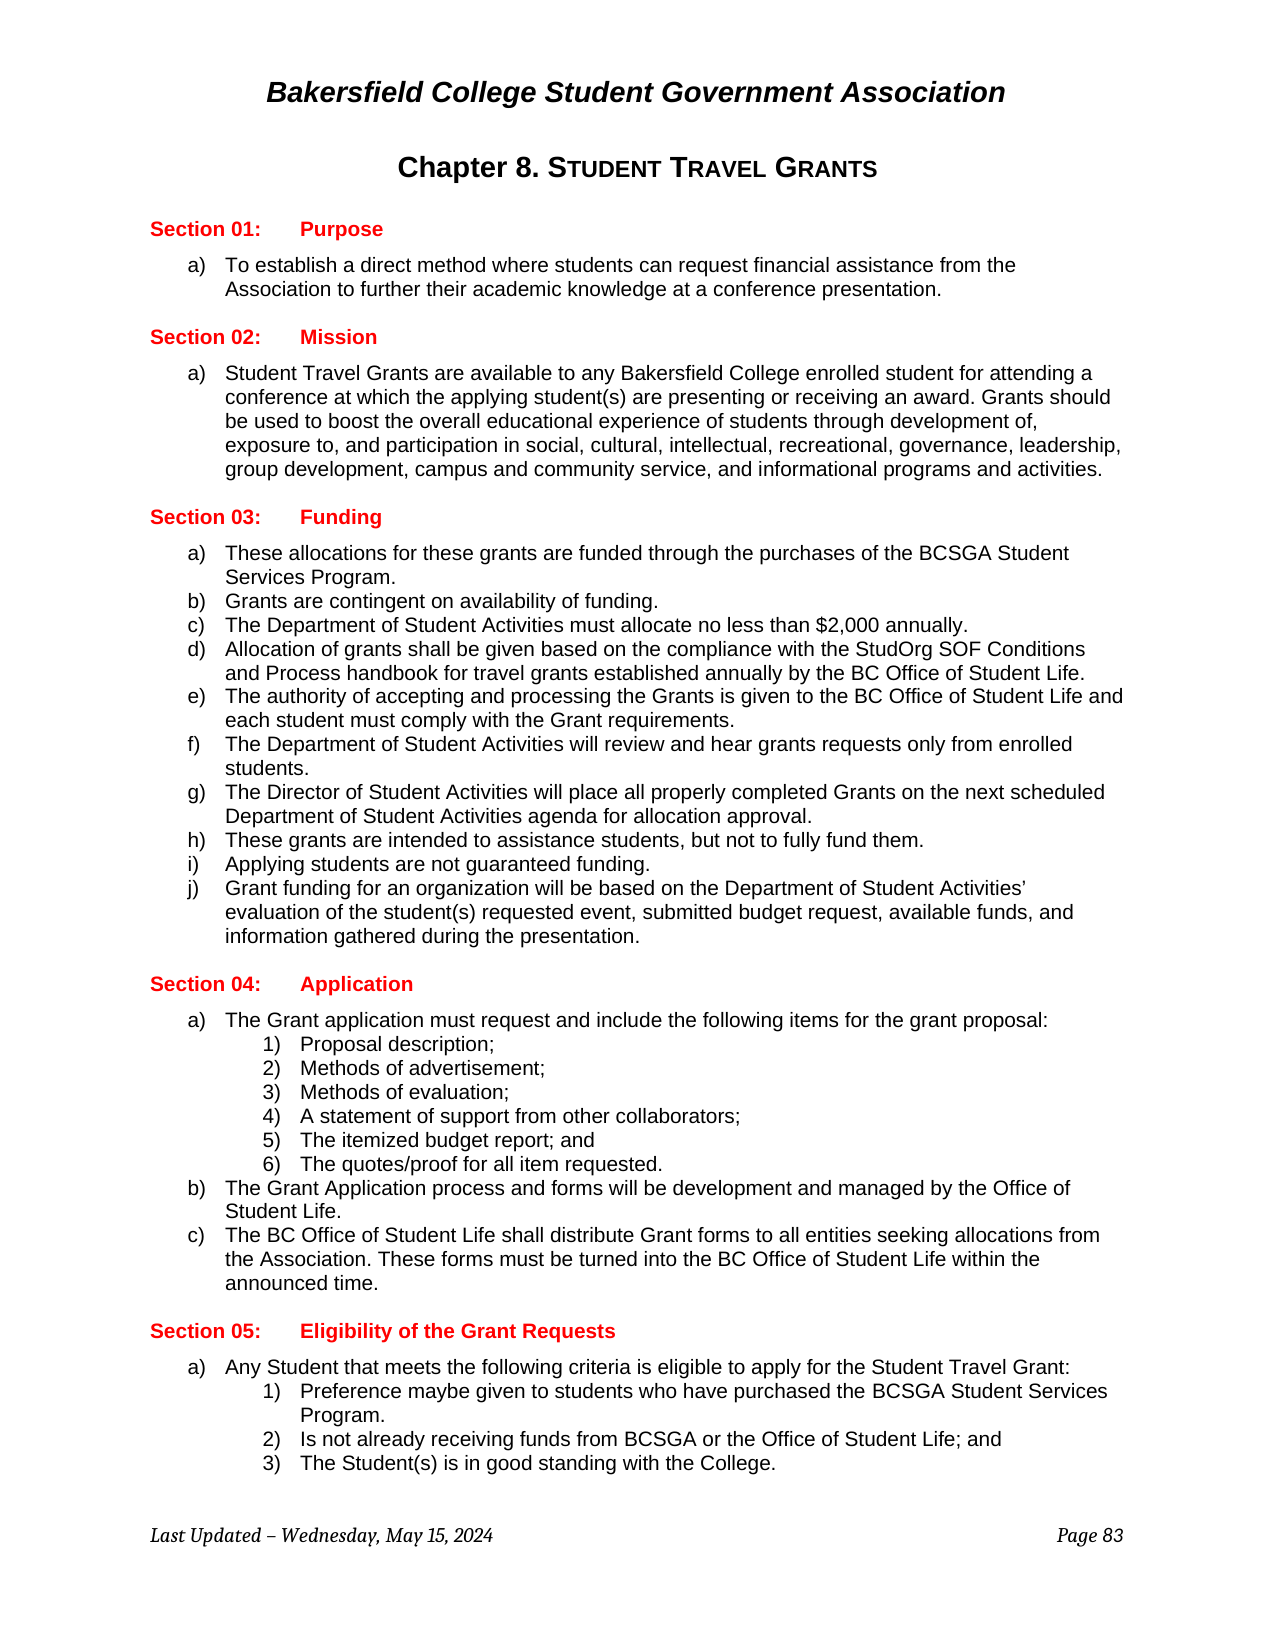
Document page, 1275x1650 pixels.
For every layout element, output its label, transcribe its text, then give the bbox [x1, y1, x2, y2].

list These grants are intended to assistance students, but not to fully fund them. [187, 828, 1125, 852]
list The Grant Application process and forms will be development and managed by the Office of Student Life. [187, 1175, 1125, 1223]
list A statement of support from other collaborators; [262, 1103, 1125, 1127]
list Grant funding for an organization will be based on the Department of Student Activities’ evaluation of the student(s) requested event, submitted budget request, available funds, and information gathered during the presentation. [187, 876, 1125, 948]
list The Director of Student Activities will place all properly completed Grants on the next scheduled Department of Student Activities agenda for allocation approval. [187, 780, 1125, 828]
list Allocation of grants shall be given based on the compliance with the StudOrg SOF Conditions and Process handbook for travel grants established annually by the BC Office of Student Life. [187, 636, 1125, 684]
list Is not already receiving funds from BCSGA or the Office of Student Life; and [262, 1427, 1125, 1451]
list These allocations for these grants are funded through the purchases of the BCSGA Student Services Program. [187, 541, 1125, 588]
list To establish a direct method where students can request financial assistance from the Association to further their academic knowledge at a conference presentation. [187, 253, 1125, 301]
list The Student(s) is in good standing with the College. [262, 1451, 1125, 1475]
subtitle Student Travel Grants [150, 150, 1125, 183]
subtitle Purpose [150, 217, 1125, 241]
list The BC Office of Student Life shall distribute Grant forms to all entities seeking allocations from the Association. These forms must be turned into the BC Office of Student Life within the announced time. [187, 1223, 1125, 1295]
list Grants are contingent on availability of funding. [187, 588, 1125, 612]
list Applying students are not guaranteed funding. [187, 852, 1125, 876]
subtitle Mission [150, 325, 1125, 349]
list The itemized budget report; and [262, 1127, 1125, 1151]
list Student Travel Grants are available to any Bakersfield College enrolled student for attending a conference at which the applying student(s) are presenting or receiving an award. Grants should be used to boost the overall educational experience of students through development of, exposure to, and participation in social, cultural, intellectual, recreational, governance, leadership, group development, campus and community service, and informational programs and activities. [187, 361, 1125, 481]
list Methods of advertisement; [262, 1056, 1125, 1079]
list The Grant application must request and include the following items for the grant proposal: [187, 1008, 1125, 1032]
subtitle Application [150, 972, 1125, 996]
subtitle Funding [150, 504, 1125, 528]
list Preference maybe given to students who have purchased the BCSGA Student Services Program. [262, 1379, 1125, 1427]
list Methods of evaluation; [262, 1079, 1125, 1103]
list The Department of Student Activities must allocate no less than $2,000 annually. [187, 612, 1125, 636]
subtitle Eligibility of the Grant Requests [150, 1319, 1125, 1343]
list Proposal description; [262, 1032, 1125, 1056]
list The quotes/proof for all item requested. [262, 1151, 1125, 1175]
list Any Student that meets the following criteria is eligible to apply for the Student Travel Grant: [187, 1355, 1125, 1379]
list The Department of Student Activities will review and hear grants requests only from enrolled students. [187, 732, 1125, 780]
list The authority of accepting and processing the Grants is given to the BC Office of Student Life and each student must comply with the Grant requirements. [187, 684, 1125, 732]
